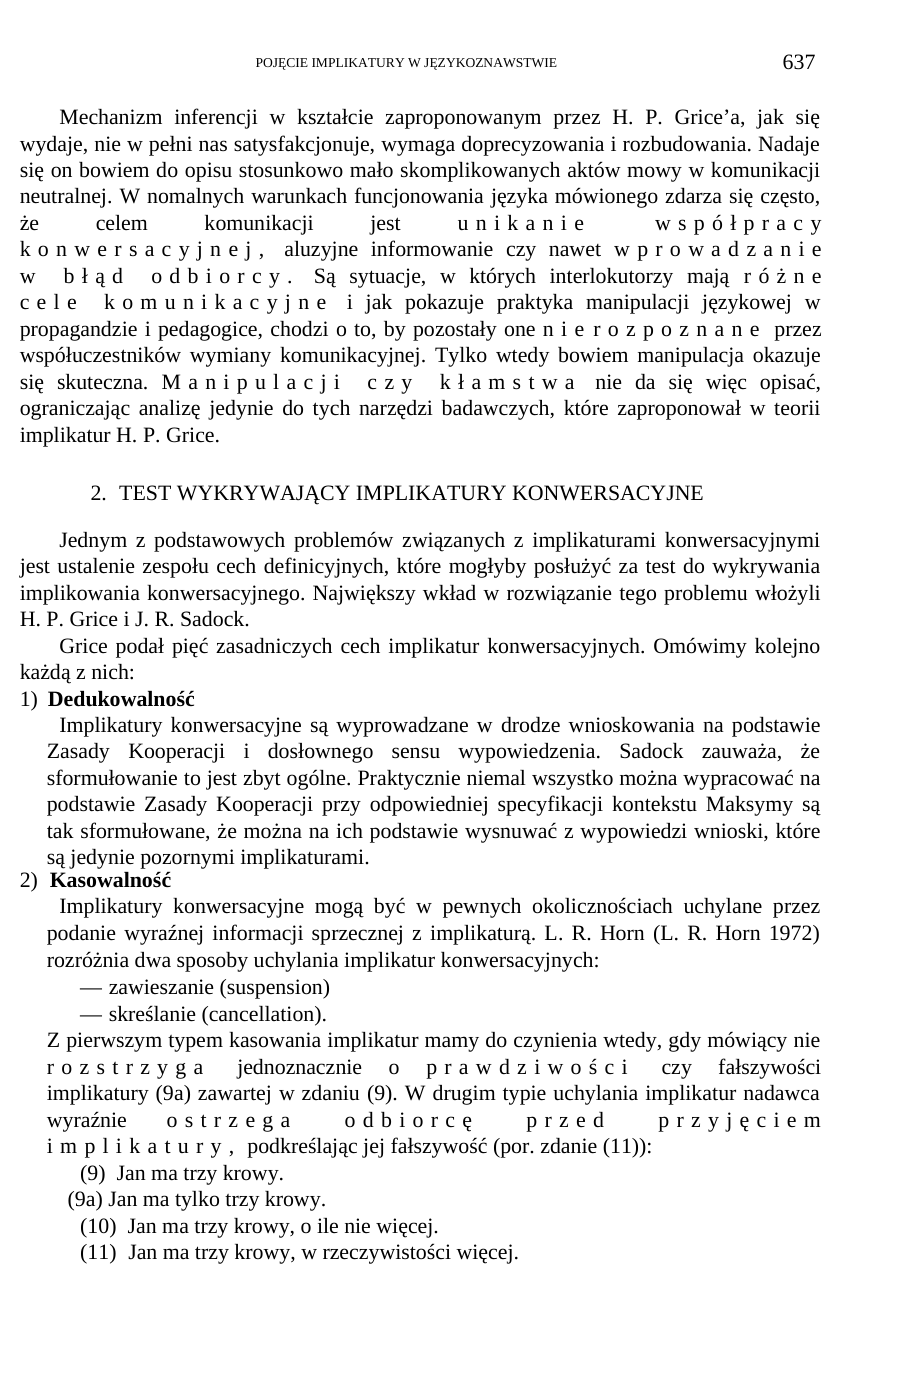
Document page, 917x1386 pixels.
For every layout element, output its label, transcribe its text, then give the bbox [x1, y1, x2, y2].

text Z pierwszym typem kasowania implikatur mamy do czynienia wtedy, gdy mówiący nie rozstrzyga jednoznacznie o prawdziwości czy fałszywości implikatury (9a) zawartej w zdaniu (9). W drugim typie uchylania implikatur nadawca wyraźnie ostrzega odbiorcę przed przyjęciem implikatury, podkreślając jej fałszywość (por. zdanie (11)): [47, 1027, 821, 1159]
list Kasowalność [19, 870, 821, 892]
list TEST WYKRYWAJĄCY IMPLIKATURY KONWERSACYJNE [90, 482, 821, 504]
text POJĘCIE IMPLIKATURY W JĘZYKOZNAWSTWIE [255, 57, 557, 70]
text Jednym z podstawowych problemów związanych z implikaturami konwersacyjnymi jest ustalenie zespołu cech definicyjnych, które mogłyby posłużyć za test do wykrywania implikowania konwersacyjnego. Największy wkład w rozwiązanie tego problemu włożyli H. P. Grice i J. R. Sadock. [19, 526, 821, 632]
text Implikatury konwersacyjne są wyprowadzane w drodze wnioskowania na podstawie Zasady Kooperacji i dosłownego sensu wypowiedzenia. Sadock zauważa, że sformułowanie to jest zbyt ogólne. Praktycznie niemal wszystko można wypracować na podstawie Zasady Kooperacji przy odpowiedniej specyfikacji kontekstu Maksymy są tak sformułowane, że można na ich podstawie wysnuwać z wypowiedzi wnioski, które są jedynie pozornymi implikaturami. [47, 711, 821, 870]
list Jan ma trzy krowy. [80, 1159, 821, 1186]
text Mechanizm inferencji w kształcie zaproponowanym przez H. P. Grice’a, jak się wydaje, nie w pełni nas satysfakcjonuje, wymaga doprecyzowania i rozbudowania. Nadaje się on bowiem do opisu stosunkowo mało skomplikowanych aktów mowy w komunikacji neutralnej. W nomalnych warunkach funcjonowania języka mówionego zdarza się często, że celem komunikacji jest unikanie współpracy konwersacyjnej, aluzyjne informowanie czy nawet wprowadzanie w błąd odbiorcy. Są sytuacje, w których interlokutorzy mają różne cele komunikacyjne i jak pokazuje praktyka manipulacji językowej w propagandzie i pedagogice, chodzi o to, by pozostały one n i e rozpoznane przez współuczestników wymiany komunikacyjnej. Tylko wtedy bowiem manipulacja okazuje się skuteczna. Manipulacji czy kłamstwa nie da się więc opisać, ograniczając analizę jedynie do tych narzędzi badawczych, które zaproponował w teorii implikatur H. P. Grice. [19, 103, 821, 447]
list skreślanie (cancellation). [80, 1000, 821, 1027]
text (9a) Jan ma tylko trzy krowy. [67, 1186, 821, 1212]
list Dedukowalność [19, 685, 821, 711]
text 637 [782, 52, 815, 73]
list Jan ma trzy krowy, o ile nie więcej. [80, 1212, 821, 1238]
list zawieszanie (suspension) [80, 973, 821, 1000]
text Grice podał pięć zasadniczych cech implikatur konwersacyjnych. Omówimy kolejno każdą z nich: [19, 632, 821, 685]
list Jan ma trzy krowy, w rzeczywistości więcej. [80, 1238, 821, 1265]
text Implikatury konwersacyjne mogą być w pewnych okolicznościach uchylane przez podanie wyraźnej informacji sprzecznej z implikaturą. L. R. Horn (L. R. Horn 1972) rozróżnia dwa sposoby uchylania implikatur konwersacyjnych: [47, 892, 821, 973]
